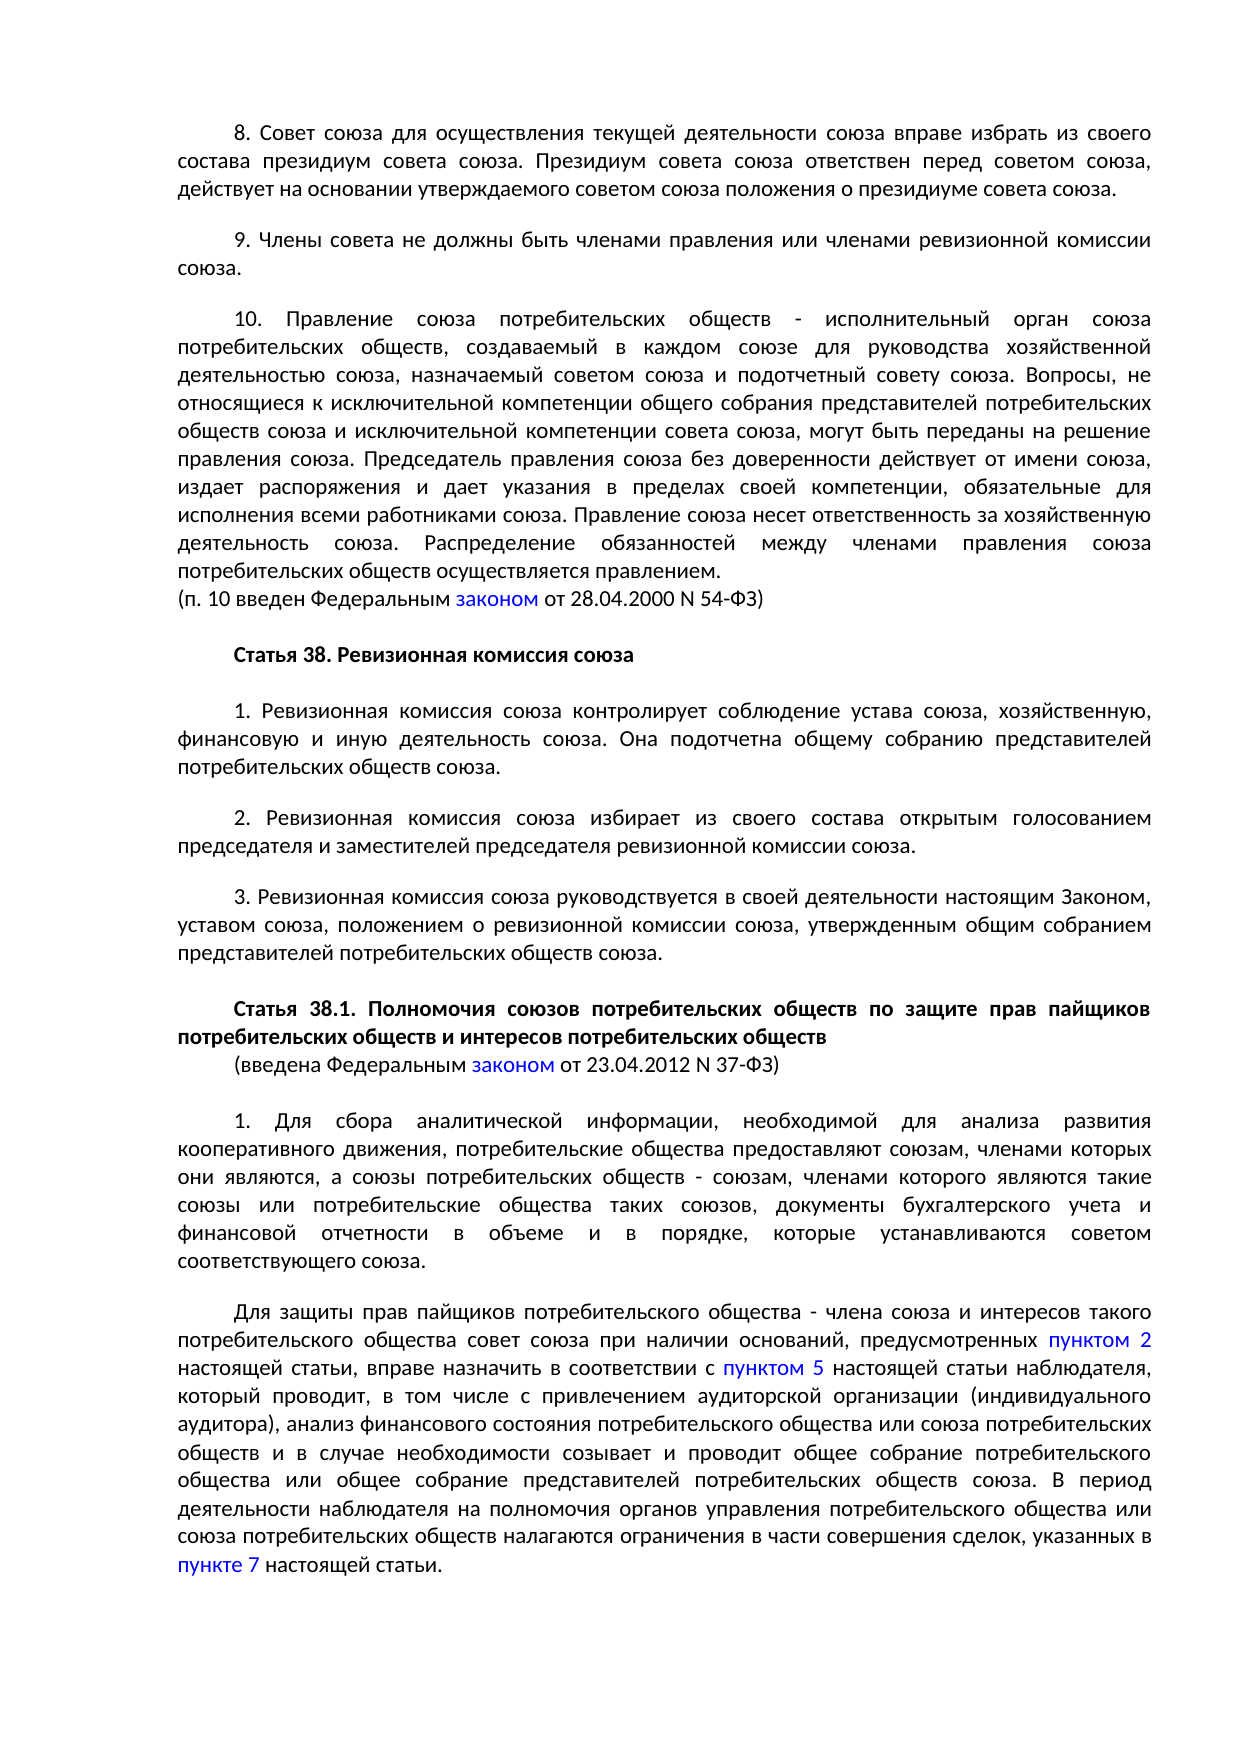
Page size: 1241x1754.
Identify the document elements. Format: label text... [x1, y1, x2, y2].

text (п. 10 введен Федеральным законом от 28.04.2000 N 54-ФЗ) [177, 584, 1152, 612]
text 2. Ревизионная комиссия союза избирает из своего состава открытым голосованием председателя и заместителей председателя ревизионной комиссии союза. [177, 803, 1152, 859]
text Для защиты прав пайщиков потребительского общества - члена союза и интересов такого потребительского общества совет союза при наличии оснований, предусмотренных пунктом 2 настоящей статьи, вправе назначить в соответствии с пунктом 5 настоящей статьи наблюдателя, который проводит, в том числе с привлечением аудиторской организации (индивидуального аудитора), анализ финансового состояния потребительского общества или союза потребительских обществ и в случае необходимости созывает и проводит общее собрание потребительского общества или общее собрание представителей потребительских обществ союза. В период деятельности наблюдателя на полномочия органов управления потребительского общества или союза потребительских обществ налагаются ограничения в части совершения сделок, указанных в пункте 7 настоящей статьи. [177, 1297, 1152, 1578]
text 1. Ревизионная комиссия союза контролирует соблюдение устава союза, хозяйственную, финансовую и иную деятельность союза. Она подотчетна общему собранию представителей потребительских обществ союза. [177, 696, 1152, 780]
text 3. Ревизионная комиссия союза руководствуется в своей деятельности настоящим Законом, уставом союза, положением о ревизионной комиссии союза, утвержденным общим собранием представителей потребительских обществ союза. [177, 882, 1152, 966]
title Статья 38.1. Полномочия союзов потребительских обществ по защите прав пайщиков потребительских обществ и интересов потребительских обществ [177, 994, 1152, 1050]
text 10. Правление союза потребительских обществ - исполнительный орган союза потребительских обществ, создаваемый в каждом союзе для руководства хозяйственной деятельностью союза, назначаемый советом союза и подотчетный совету союза. Вопросы, не относящиеся к исключительной компетенции общего собрания представителей потребительских обществ союза и исключительной компетенции совета союза, могут быть переданы на решение правления союза. Председатель правления союза без доверенности действует от имени союза, издает распоряжения и дает указания в пределах своей компетенции, обязательные для исполнения всеми работниками союза. Правление союза несет ответственность за хозяйственную деятельность союза. Распределение обязанностей между членами правления союза потребительских обществ осуществляется правлением. [177, 304, 1152, 584]
text 1. Для сбора аналитической информации, необходимой для анализа развития кооперативного движения, потребительские общества предоставляют союзам, членами которых они являются, а союзы потребительских обществ - союзам, членами которого являются такие союзы или потребительские общества таких союзов, документы бухгалтерского учета и финансовой отчетности в объеме и в порядке, которые устанавливаются советом соответствующего союза. [177, 1106, 1152, 1274]
text (введена Федеральным законом от 23.04.2012 N 37-ФЗ) [177, 1050, 1152, 1078]
text 8. Совет союза для осуществления текущей деятельности союза вправе избрать из своего состава президиум совета союза. Президиум совета союза ответствен перед советом союза, действует на основании утверждаемого советом союза положения о президиуме совета союза. [177, 118, 1152, 202]
title Статья 38. Ревизионная комиссия союза [177, 640, 1152, 668]
text 9. Члены совета не должны быть членами правления или членами ревизионной комиссии союза. [177, 225, 1152, 281]
